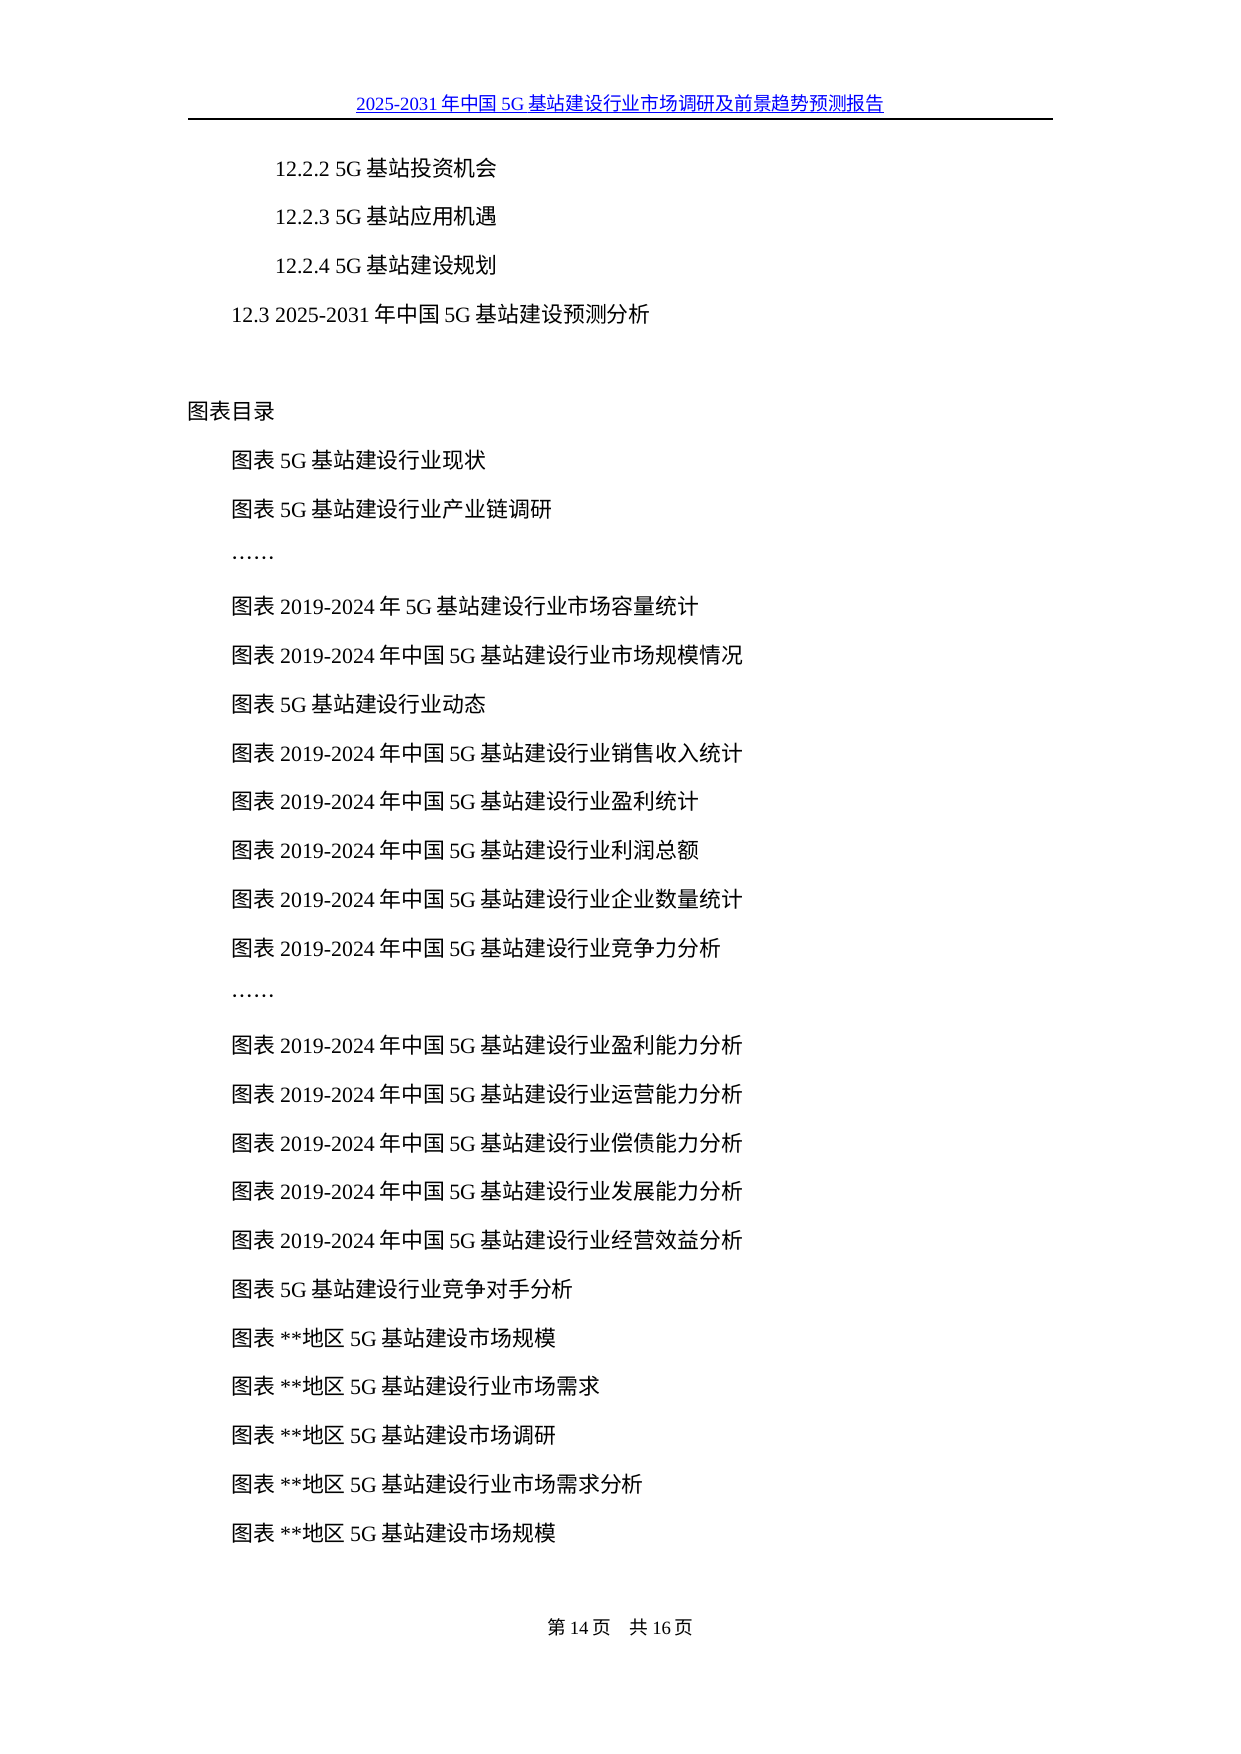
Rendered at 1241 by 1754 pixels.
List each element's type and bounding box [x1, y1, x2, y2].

text [187, 150, 1053, 1548]
